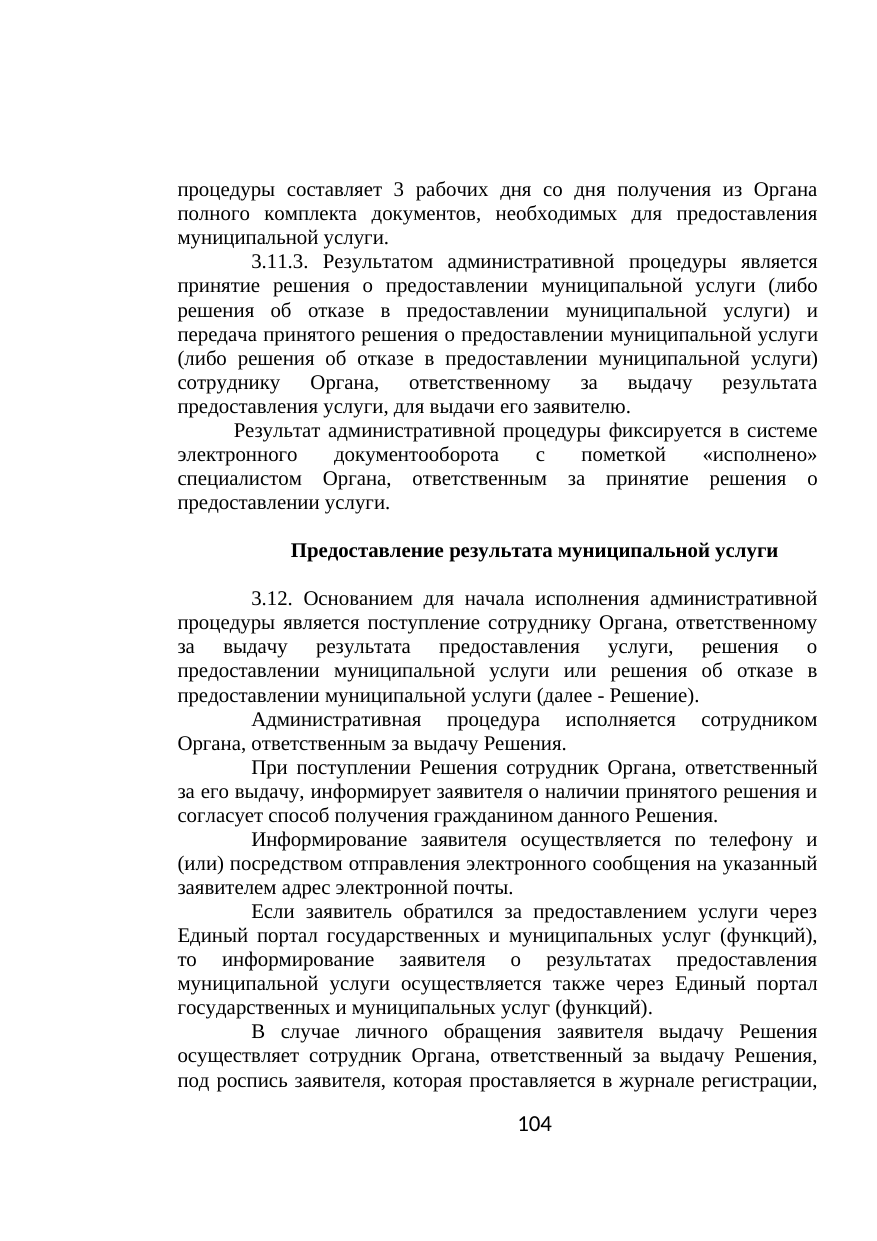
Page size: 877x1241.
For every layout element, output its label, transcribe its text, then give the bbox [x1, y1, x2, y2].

text Результат административной процедуры фиксируется в системе электронного документооборота с пометкой «исполнено» специалистом Органа, ответственным за принятие решения о предоставлении услуги. [177, 418, 818, 514]
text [177, 177, 818, 249]
text Если заявитель обратился за предоставлением услуги через Единый портал государственных и муниципальных услуг (функций), то информирование заявителя о результатах предоставления муниципальной услуги осуществляется также через Единый портал государственных и муниципальных услуг (функций). [177, 899, 818, 1019]
text 3.12. Основанием для начала исполнения административной процедуры является поступление сотруднику Органа, ответственному за выдачу результата предоставления услуги, решения о предоставлении муниципальной услуги или решения об отказе в предоставлении муниципальной услуги (далее - Решение). [177, 586, 818, 707]
text Административная процедура исполняется сотрудником Органа, ответственным за выдачу Решения. [177, 707, 818, 755]
text При поступлении Решения сотрудник Органа, ответственный за его выдачу, информирует заявителя о наличии принятого решения и согласует способ получения гражданином данного Решения. [177, 755, 818, 827]
text Информирование заявителя осуществляется по телефону и (или) посредством отправления электронного сообщения на указанный заявителем адрес электронной почты. [177, 827, 818, 899]
text 3.11.3. Результатом административной процедуры является принятие решения о предоставлении муниципальной услуги (либо решения об отказе в предоставлении муниципальной услуги) и передача принятого решения о предоставлении муниципальной услуги (либо решения об отказе в предоставлении муниципальной услуги) сотруднику Органа, ответственному за выдачу результата предоставления услуги, для выдачи его заявителю. [177, 249, 818, 418]
text Предоставление результата муниципальной услуги [177, 538, 818, 562]
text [177, 1019, 818, 1092]
